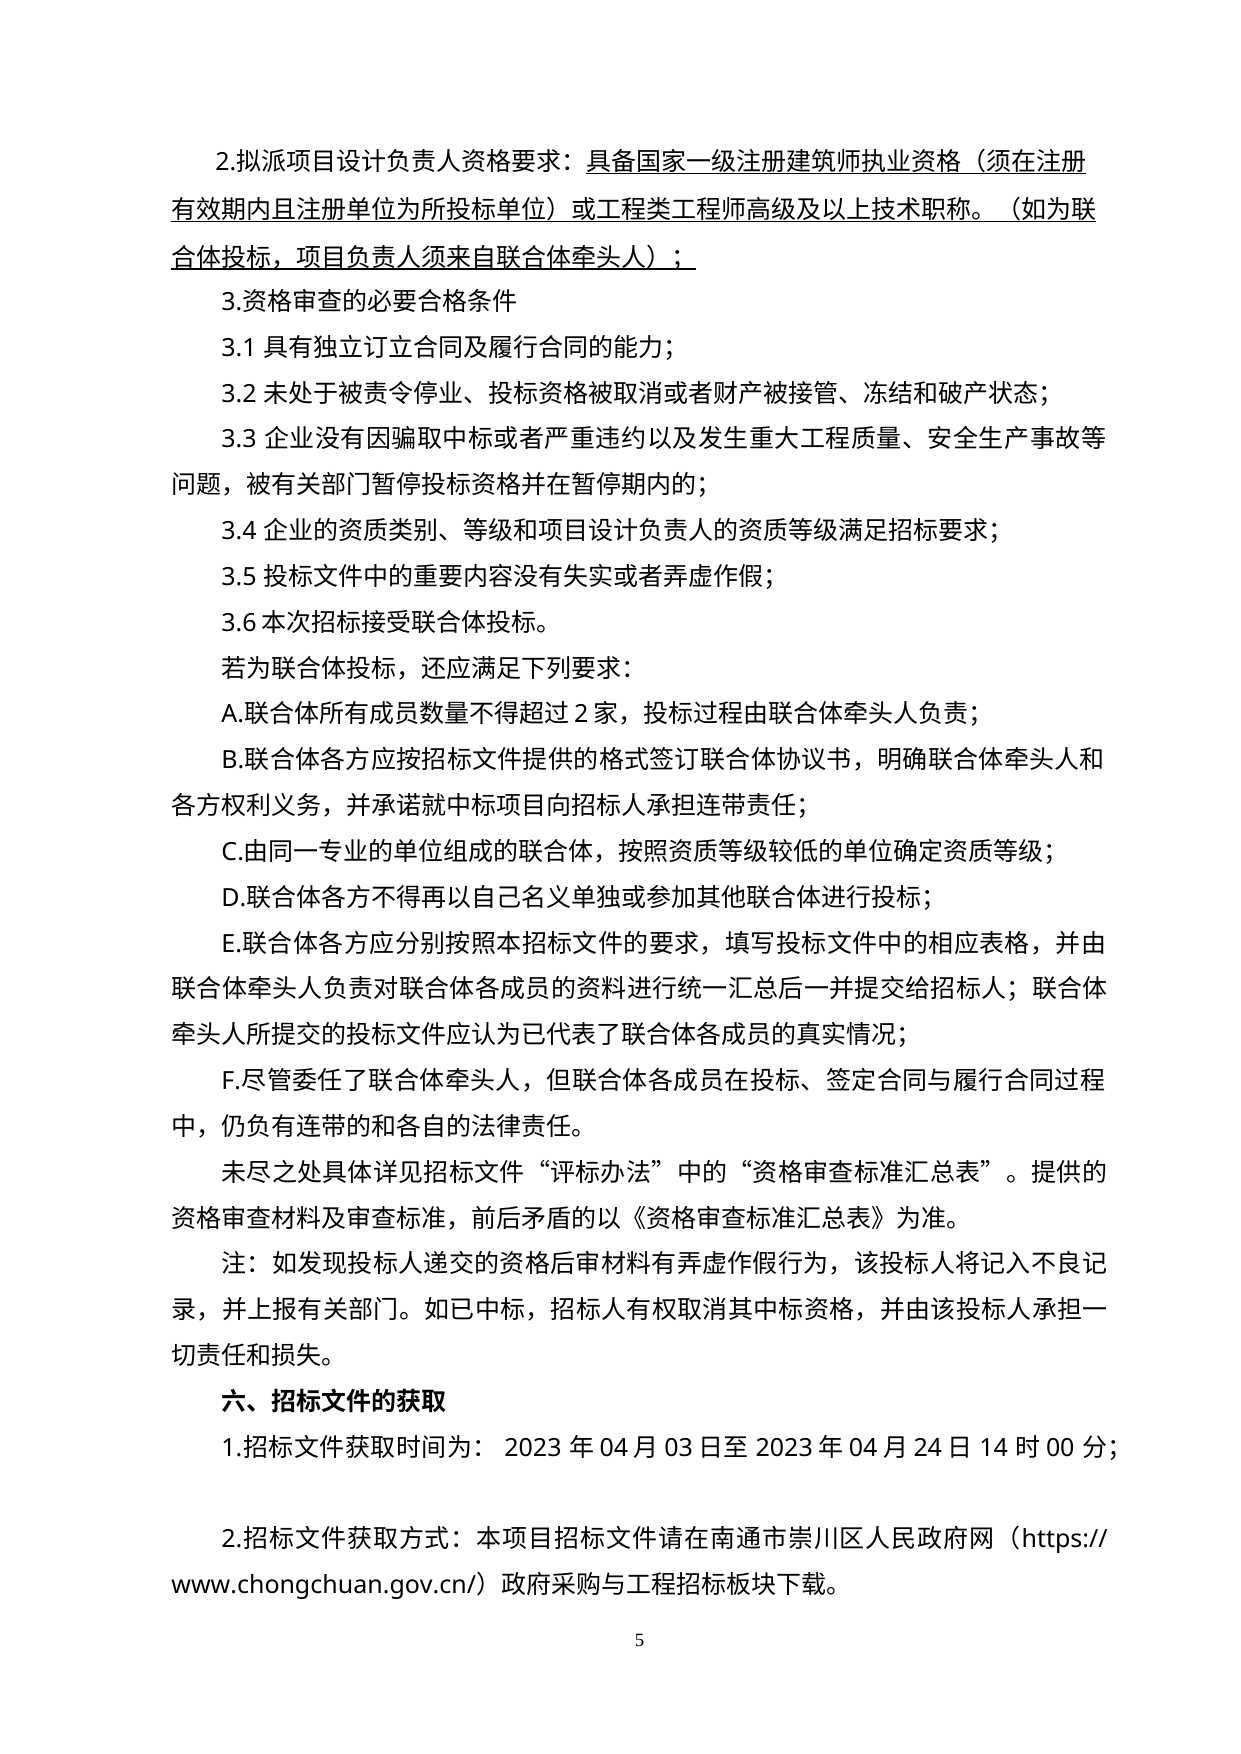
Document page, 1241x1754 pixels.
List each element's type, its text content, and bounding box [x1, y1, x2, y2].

text E.联合体各方应分别按照本招标文件的要求，填写投标文件中的相应表格，并由联合体牵头人负责对联合体各成员的资料进行统一汇总后一并提交给招标人；联合体牵头人所提交的投标文件应认为已代表了联合体各成员的真实情况； [171, 915, 1107, 1053]
text 3.4 企业的资质类别、等级和项目设计负责人的资质等级满足招标要求； [171, 503, 1107, 549]
text 3.2 未处于被责令停业、投标资格被取消或者财产被接管、冻结和破产状态； [171, 365, 1107, 411]
text 3.6本次招标接受联合体投标。 [171, 594, 1107, 640]
text 若为联合体投标，还应满足下列要求： [171, 640, 1107, 686]
text C.由同一专业的单位组成的联合体，按照资质等级较低的单位确定资质等级； [171, 824, 1107, 869]
text 未尽之处具体详见招标文件“评标办法”中的“资格审查标准汇总表”。提供的资格审查材料及审查标准，前后矛盾的以《资格审查标准汇总表》为准。 [171, 1144, 1107, 1236]
text F.尽管委任了联合体牵头人，但联合体各成员在投标、签定合同与履行合同过程中，仍负有连带的和各自的法律责任。 [171, 1053, 1107, 1144]
text A.联合体所有成员数量不得超过2家，投标过程由联合体牵头人负责； [171, 686, 1107, 732]
text 2.招标文件获取方式：本项目招标文件请在南通市崇川区人民政府网（https://www.chongchuan.gov.cn/）政府采购与工程招标板块下载。 [171, 1511, 1107, 1603]
text 注：如发现投标人递交的资格后审材料有弄虚作假行为，该投标人将记入不良记录，并上报有关部门。如已中标，招标人有权取消其中标资格，并由该投标人承担一切责任和损失。 [171, 1236, 1107, 1374]
text 3.3 企业没有因骗取中标或者严重违约以及发生重大工程质量、安全生产事故等问题，被有关部门暂停投标资格并在暂停期内的； [171, 411, 1107, 503]
text 六、招标文件的获取 [171, 1374, 1107, 1419]
text 3.5 投标文件中的重要内容没有失实或者弄虚作假； [171, 549, 1107, 594]
text B.联合体各方应按招标文件提供的格式签订联合体协议书，明确联合体牵头人和各方权利义务，并承诺就中标项目向招标人承担连带责任； [171, 732, 1107, 824]
text 2.拟派项目设计负责人资格要求：具备国家一级注册建筑师执业资格（须在注册有效期内且注册单位为所投标单位）或工程类工程师高级及以上技术职称。（如为联合体投标，项目负责人须来自联合体牵头人）； [171, 130, 1107, 274]
text 3.1 具有独立订立合同及履行合同的能力； [171, 319, 1107, 365]
text 1.招标文件获取时间为： 2023 年04月03日至 2023年04月24日 14 时00 分； [171, 1419, 1107, 1511]
text D.联合体各方不得再以自己名义单独或参加其他联合体进行投标； [171, 869, 1107, 915]
text 3.资格审查的必要合格条件 [171, 274, 1107, 319]
